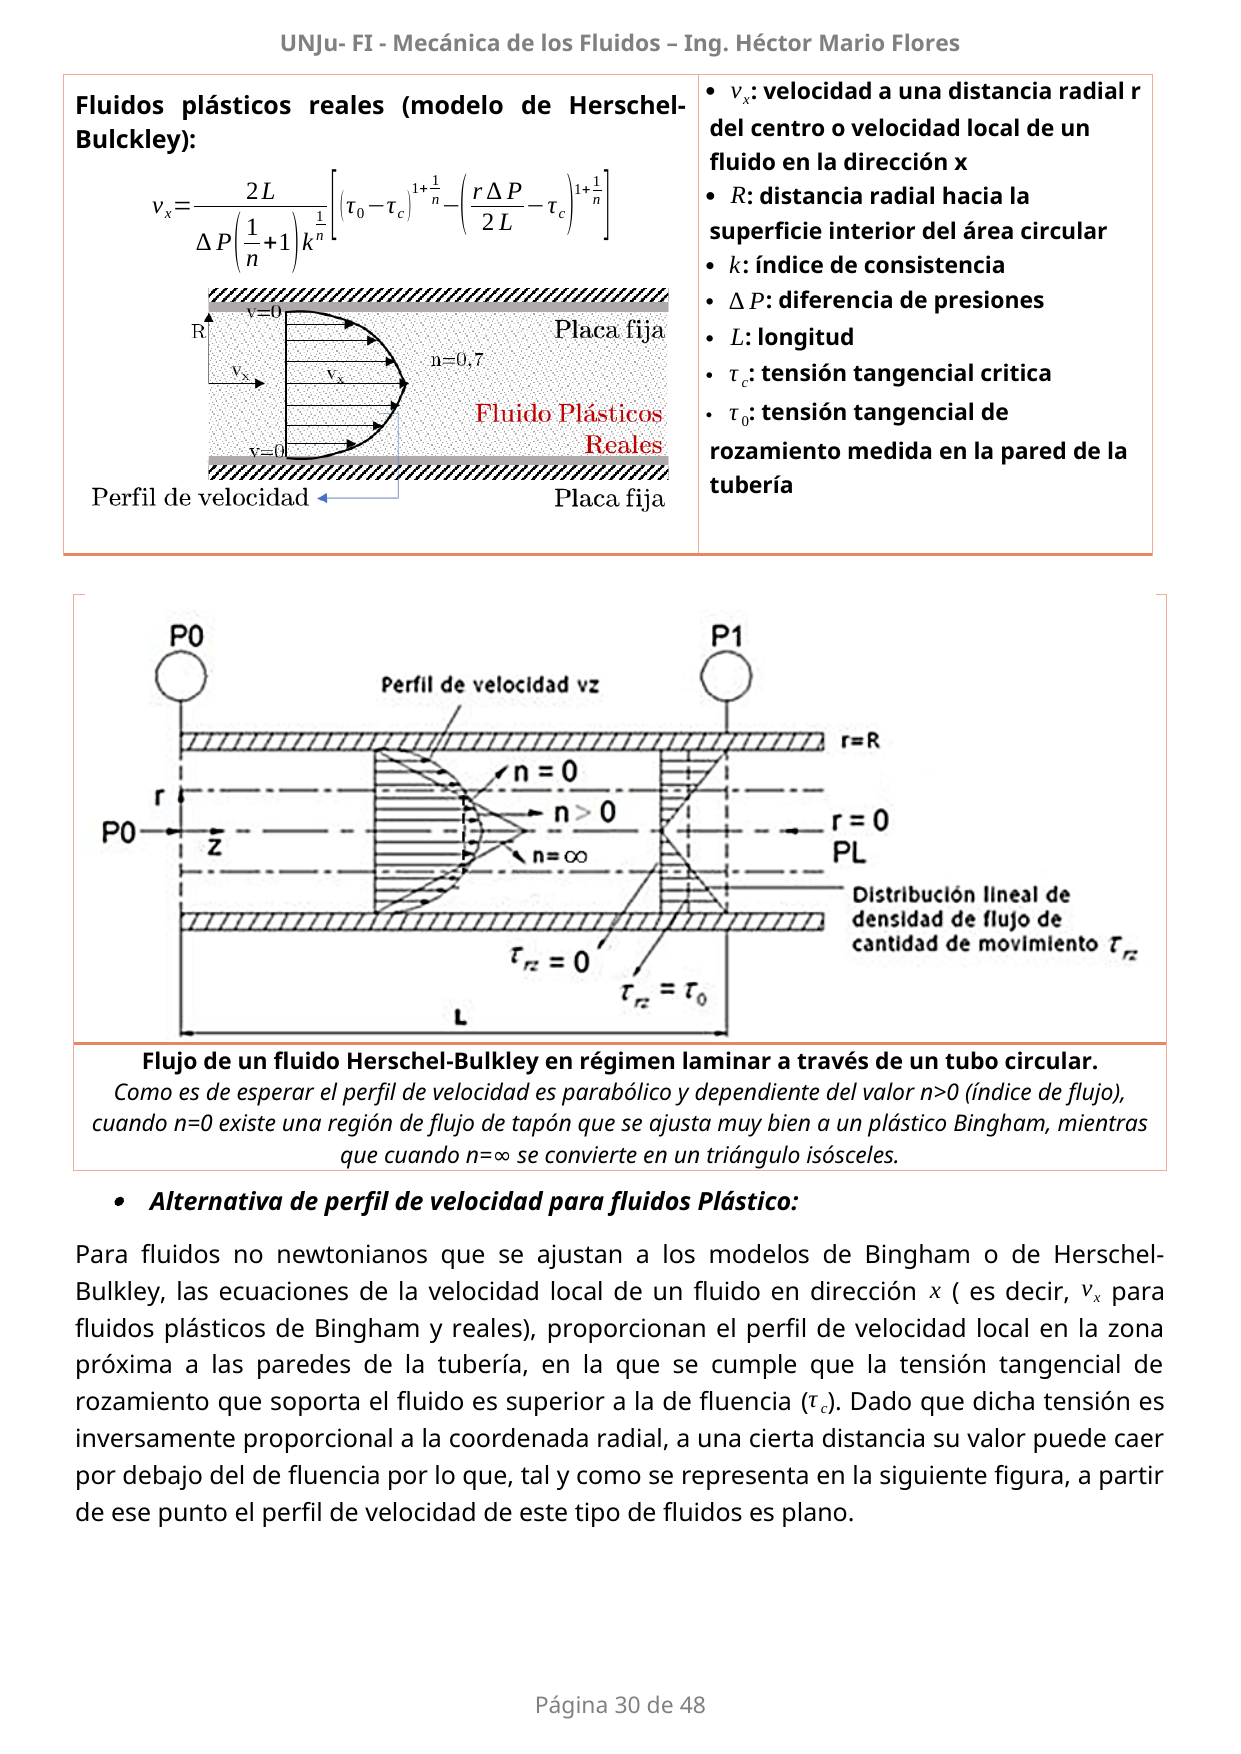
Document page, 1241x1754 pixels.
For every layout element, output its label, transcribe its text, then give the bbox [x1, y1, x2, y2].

table_header Fluidos plásticos reales (modelo de Herschel-Bulckley): [64, 75, 698, 553]
picture [85, 594, 1156, 1042]
list Alternativa de perfil de velocidad para fluidos Plástico: [112, 1183, 1165, 1217]
text Para fluidos no newtonianos que se ajustan a los modelos de Bingham o de Herschel-Bulkley, las ecuaciones de la velocidad local de un fluido en dirección ( es decir, para fluidos plásticos de Bingham y reales), proporcionan el perfil de velocidad local en la zona próxima a las paredes de la tubería, en la que se cumple que la tensión tangencial de rozamiento que soporta el fluido es superior a la de fluencia (). Dado que dicha tensión es inversamente proporcional a la coordenada radial, a una cierta distancia su valor puede caer por debajo del de fluencia por lo que, tal y como se representa en la siguiente figura, a partir de ese punto el perfil de velocidad de este tipo de fluidos es plano. [75, 1237, 1165, 1528]
table_header [1156, 595, 1166, 1042]
table_header : velocidad a una distancia radial r del centro o velocidad local de un fluido en la dirección x : distancia radial hacia la superficie interior del área circular : índice de consistencia : diferencia de presiones : longitud : tensión tangencial critica : tensión tangencial de rozamiento medida en la pared de la tubería [699, 75, 1152, 553]
picture [75, 288, 686, 530]
table_header [74, 595, 85, 1042]
table_cell Flujo de un fluido Herschel-Bulkley en régimen laminar a través de un tubo circular. Como es de esperar el perfil de velocidad es parabólico y dependiente del valor n>0 (índice de flujo), cuando n=0 existe una región de flujo de tapón que se ajusta muy bien a un plástico Bingham, mientras que cuando n=∞ se convierte en un triángulo isósceles. [74, 1045, 1166, 1170]
